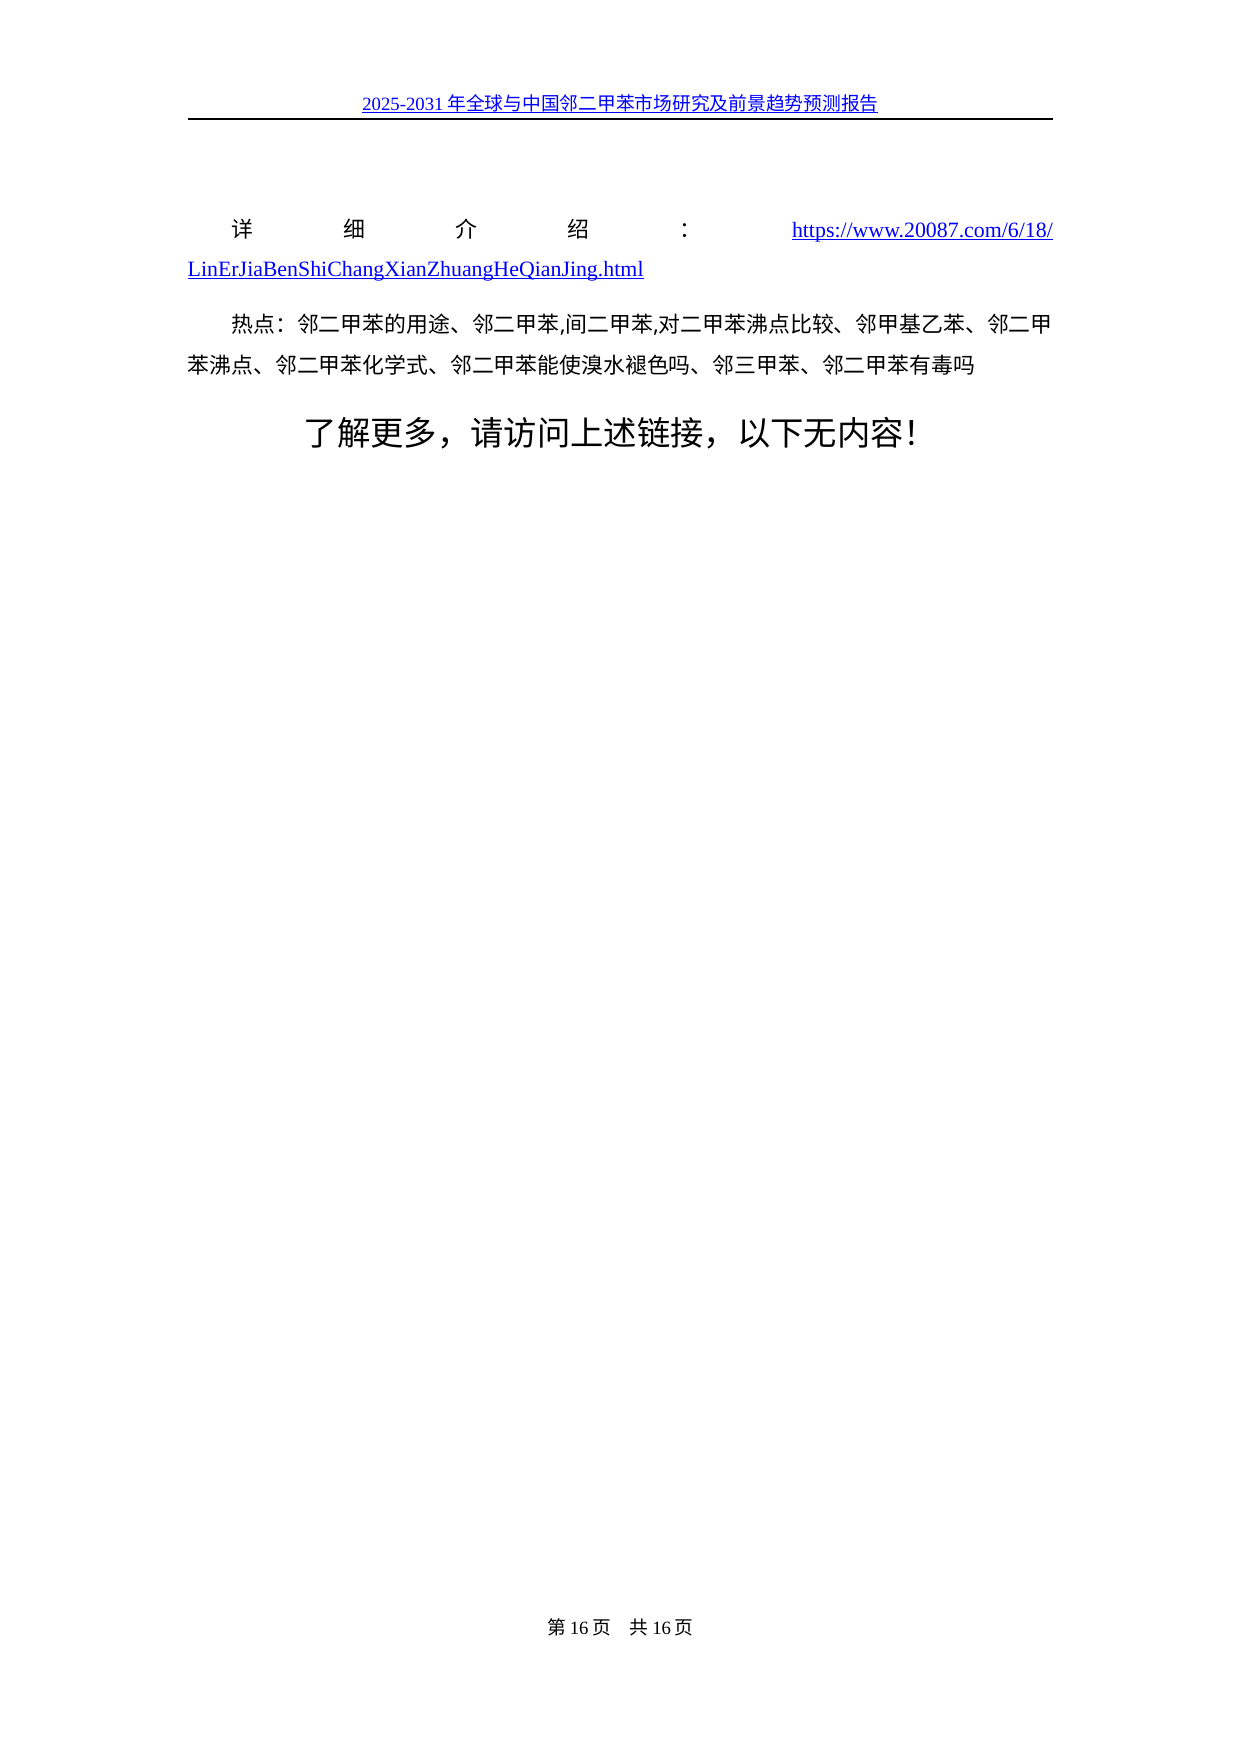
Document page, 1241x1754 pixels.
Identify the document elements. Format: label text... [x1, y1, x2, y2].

text 详细介绍：https://www.20087.com/6/18/LinErJiaBenShiChangXianZhuangHeQianJing.html [187, 212, 1053, 285]
title 了解更多，请访问上述链接，以下无内容！ [187, 398, 1053, 463]
text 热点：邻二甲苯的用途、邻二甲苯,间二甲苯,对二甲苯沸点比较、邻甲基乙苯、邻二甲苯沸点、邻二甲苯化学式、邻二甲苯能使溴水褪色吗、邻三甲苯、邻二甲苯有毒吗 [187, 307, 1053, 380]
